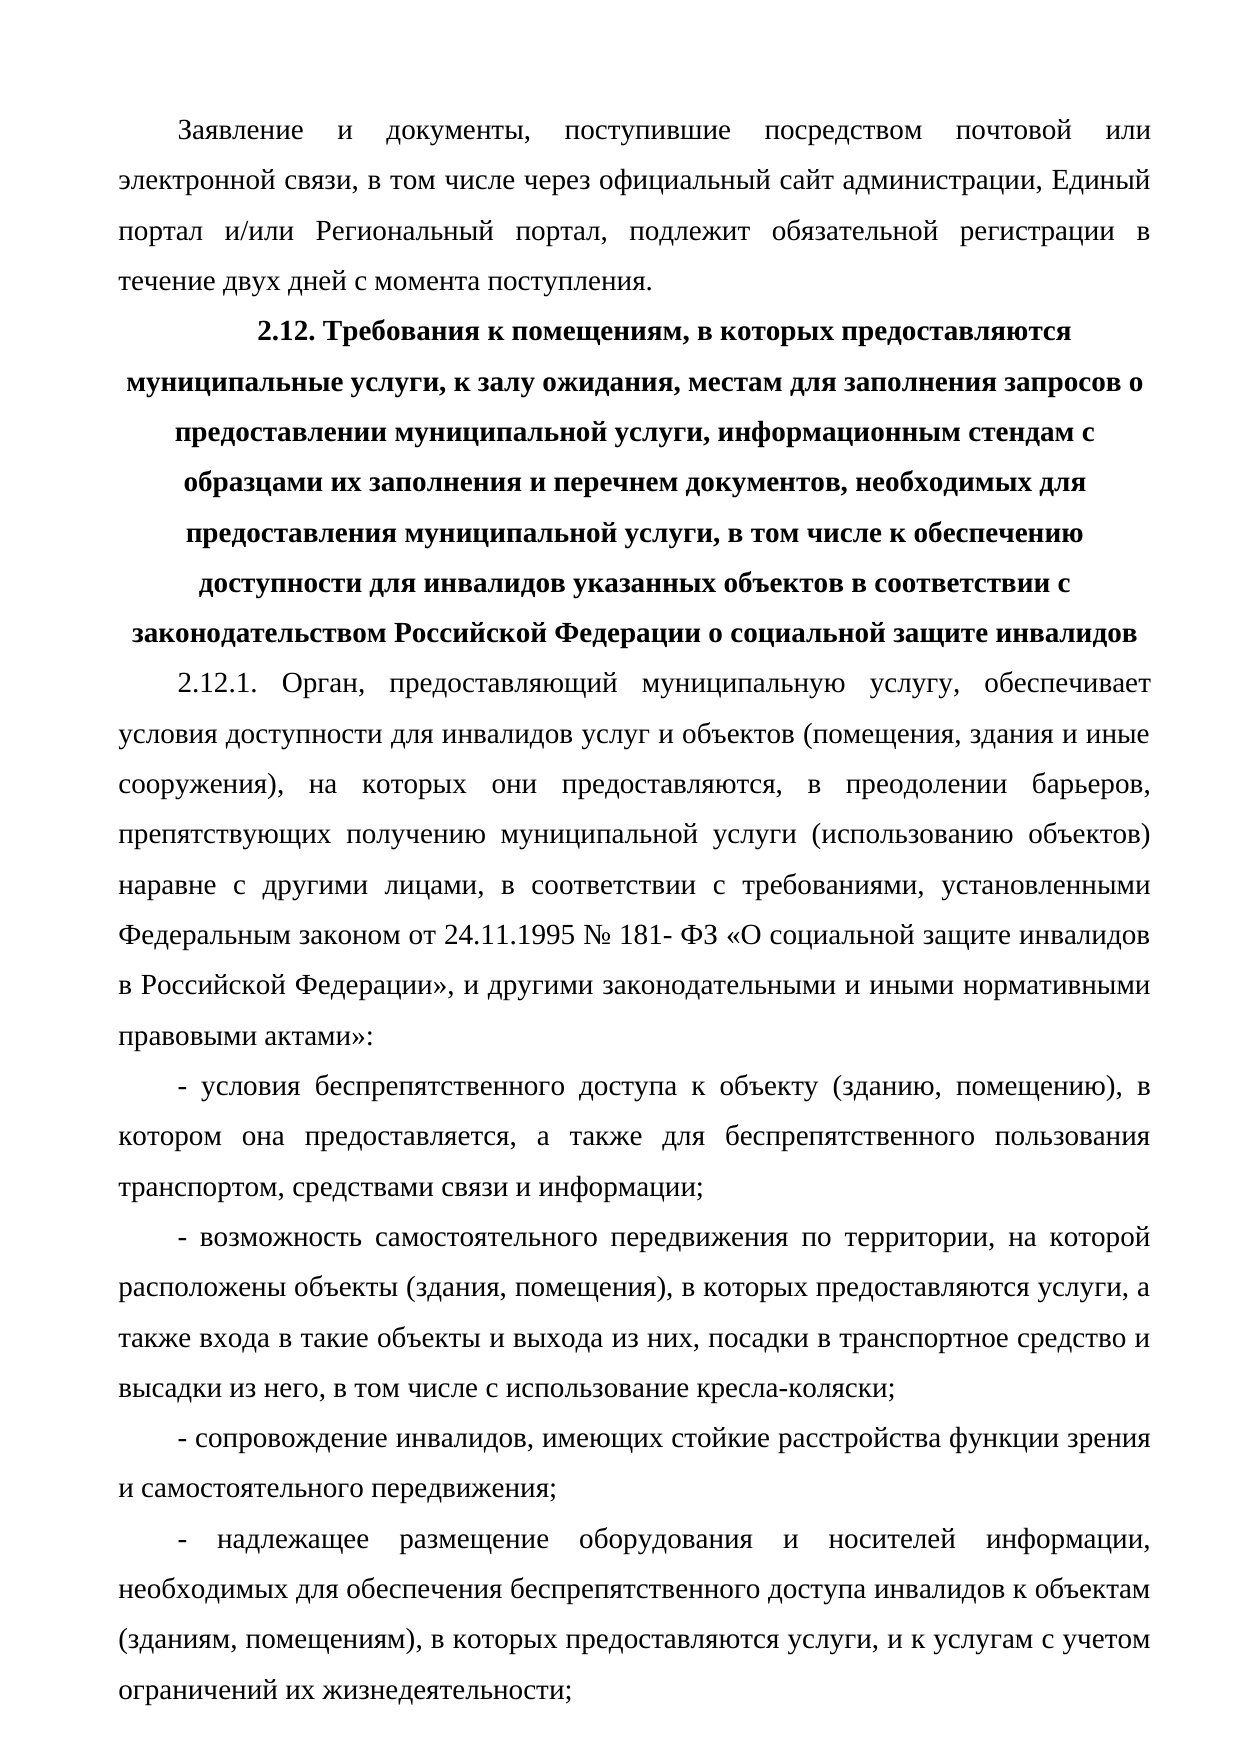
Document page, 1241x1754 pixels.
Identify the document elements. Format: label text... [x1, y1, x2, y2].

text - сопровождение инвалидов, имеющих стойкие расстройства функции зрения и самостоятельного передвижения; [118, 1420, 1152, 1504]
text Заявление и документы, поступившие посредством почтовой или электронной связи, в том числе через официальный сайт администрации, Единый портал и/или Региональный портал, подлежит обязательной регистрации в течение двух дней с момента поступления. [118, 112, 1152, 297]
text - условия беспрепятственного доступа к объекту (зданию, помещению), в котором она предоставляется, а также для беспрепятственного пользования транспортом, средствами связи и информации; [118, 1068, 1152, 1202]
text 2.12.1. Орган, предоставляющий муниципальную услугу, обеспечивает условия доступности для инвалидов услуг и объектов (помещения, здания и иные сооружения), на которых они предоставляются, в преодолении барьеров, препятствующих получению муниципальной услуги (использованию объектов) наравне с другими лицами, в соответствии с требованиями, установленными Федеральным законом от 24.11.1995 № 181- ФЗ «О социальной защите инвалидов в Российской Федерации», и другими законодательными и иными нормативными правовыми актами»: [118, 666, 1152, 1051]
text - возможность самостоятельного передвижения по территории, на которой расположены объекты (здания, помещения), в которых предоставляются услуги, а также входа в такие объекты и выхода из них, посадки в транспортное средство и высадки из него, в том числе с использование кресла-коляски; [118, 1219, 1152, 1403]
text 2.12. Требования к помещениям, в которых предоставляются муниципальные услуги, к залу ожидания, местам для заполнения запросов о предоставлении муниципальной услуги, информационным стендам с образцами их заполнения и перечнем документов, необходимых для предоставления муниципальной услуги, в том числе к обеспечению доступности для инвалидов указанных объектов в соответствии с законодательством Российской Федерации о социальной защите инвалидов [118, 313, 1152, 649]
text - надлежащее размещение оборудования и носителей информации, необходимых для обеспечения беспрепятственного доступа инвалидов к объектам (зданиям, помещениям), в которых предоставляются услуги, и к услугам с учетом ограничений их жизнедеятельности; [118, 1521, 1152, 1705]
